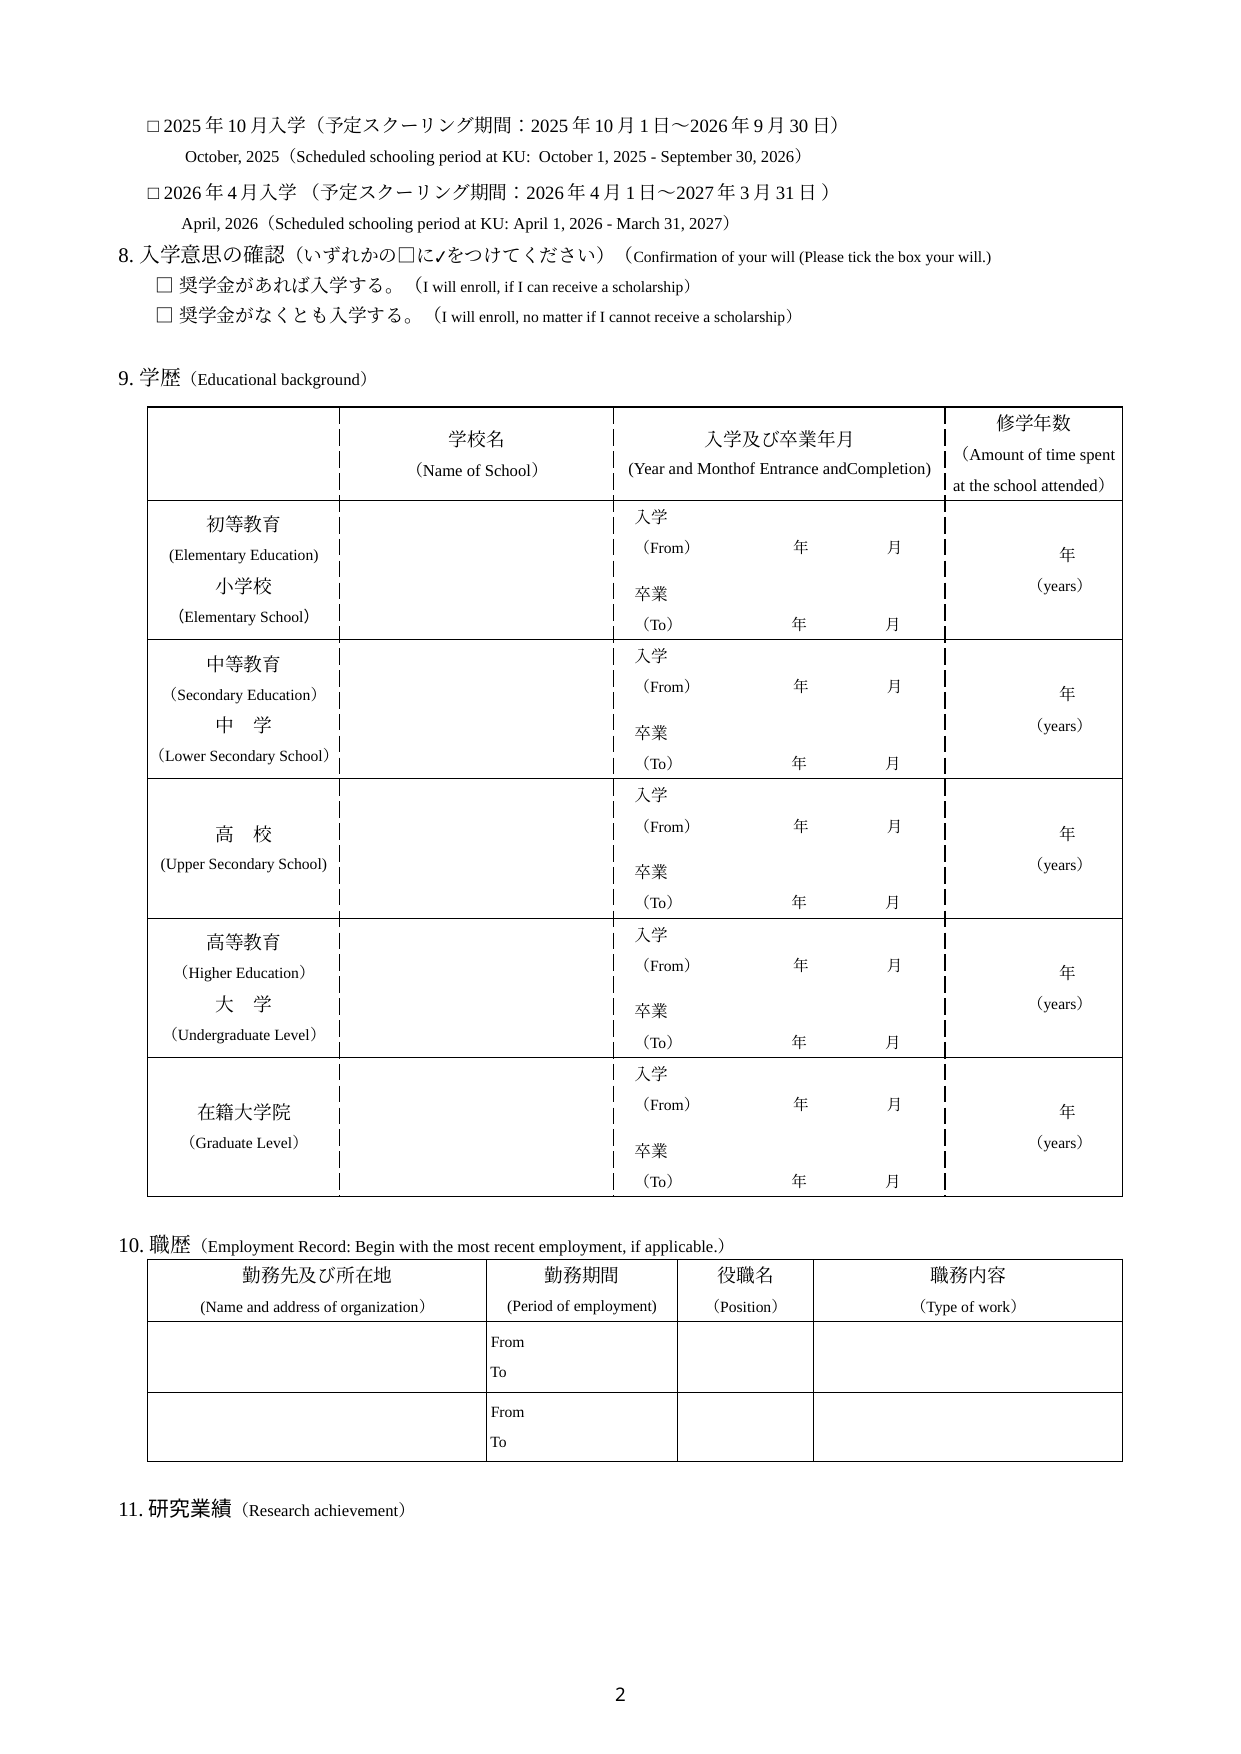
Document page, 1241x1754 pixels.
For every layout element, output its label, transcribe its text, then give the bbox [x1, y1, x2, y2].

table_cell [340, 779, 614, 917]
text 10. 職歴（Employment Record: Begin with the most recent employment, if applicable.） [118, 1228, 1122, 1258]
table_cell [148, 1393, 486, 1461]
table_cell [148, 1322, 486, 1392]
table_cell 年 （years） [945, 919, 1122, 1057]
table_cell 年 （years） [945, 1058, 1122, 1196]
table_cell 初等教育 (Elementary Education) 小学校 （Elementary School） [148, 501, 339, 639]
table_cell 年 （years） [945, 779, 1122, 917]
table_cell 年 （years） [945, 501, 1122, 639]
table_cell 入学 （From） 年 月 卒業 （To） 年 月 [614, 1058, 945, 1196]
text October, 2025（Scheduled schooling period at KU: October 1, 2025 - September 30, 2026） [118, 139, 1122, 170]
table_cell 入学 （From） 年 月 卒業 （To） 年 月 [614, 779, 945, 917]
text 8. 入学意思の確認（いずれかの□に✔をつけてください）（Confirmation of your will (Please tick the box your will.) [118, 238, 1122, 268]
table_cell 在籍大学院 （Graduate Level） [148, 1058, 339, 1196]
table_cell 年 （years） [945, 640, 1122, 778]
text □ 奨学金があれば入学する。（I will enroll, if I can receive a scholarship） [118, 268, 1122, 299]
table_cell [814, 1322, 1122, 1392]
table_cell [678, 1393, 813, 1461]
table_header 入学及び卒業年月 (Year and Monthof Entrance andCompletion) [614, 408, 945, 499]
table_header 役職名 （Position） [678, 1260, 813, 1321]
table_cell 入学 （From） 年 月 卒業 （To） 年 月 [614, 919, 945, 1057]
table_cell 入学 （From） 年 月 卒業 （To） 年 月 [614, 640, 945, 778]
table_cell [678, 1322, 813, 1392]
table_header 学校名 （Name of School） [340, 408, 614, 499]
text April, 2026（Scheduled schooling period at KU: April 1, 2026 - March 31, 2027） [118, 207, 1122, 238]
table_cell [814, 1393, 1122, 1461]
table_cell [340, 501, 614, 639]
table_header 職務内容 （Type of work） [814, 1260, 1122, 1321]
text 9. 学歴（Educational background） [118, 361, 1122, 391]
text □ 奨学金がなくとも入学する。（I will enroll, no matter if I cannot receive a scholarship） [118, 299, 1122, 330]
table_cell From To [487, 1322, 677, 1392]
table_cell 中等教育 （Secondary Education） 中 学 （Lower Secondary School） [148, 640, 339, 778]
text □ 2025年10月入学（予定スクーリング期間：2025年10月1日～2026年9月30日） [133, 109, 1122, 139]
table_header 勤務先及び所在地 (Name and address of organization） [148, 1260, 486, 1321]
text 11. 研究業績（Research achievement） [118, 1492, 1122, 1523]
table_cell 高等教育 （Higher Education） 大 学 （Undergraduate Level） [148, 919, 339, 1057]
table_header [148, 408, 339, 499]
table_cell [340, 1058, 614, 1196]
table_cell [340, 640, 614, 778]
table_cell From To [487, 1393, 677, 1461]
table_header 勤務期間 (Period of employment) [487, 1260, 677, 1321]
table_cell 高 校 (Upper Secondary School) [148, 779, 339, 917]
table_header 修学年数 （Amount of time spent at the school attended） [945, 408, 1122, 499]
table_cell 入学 （From） 年 月 卒業 （To） 年 月 [614, 501, 945, 639]
text □ 2026年4月入学 （予定スクーリング期間：2026年4月1日～2027年3月31日 ） [118, 176, 1122, 207]
table_cell [340, 919, 614, 1057]
